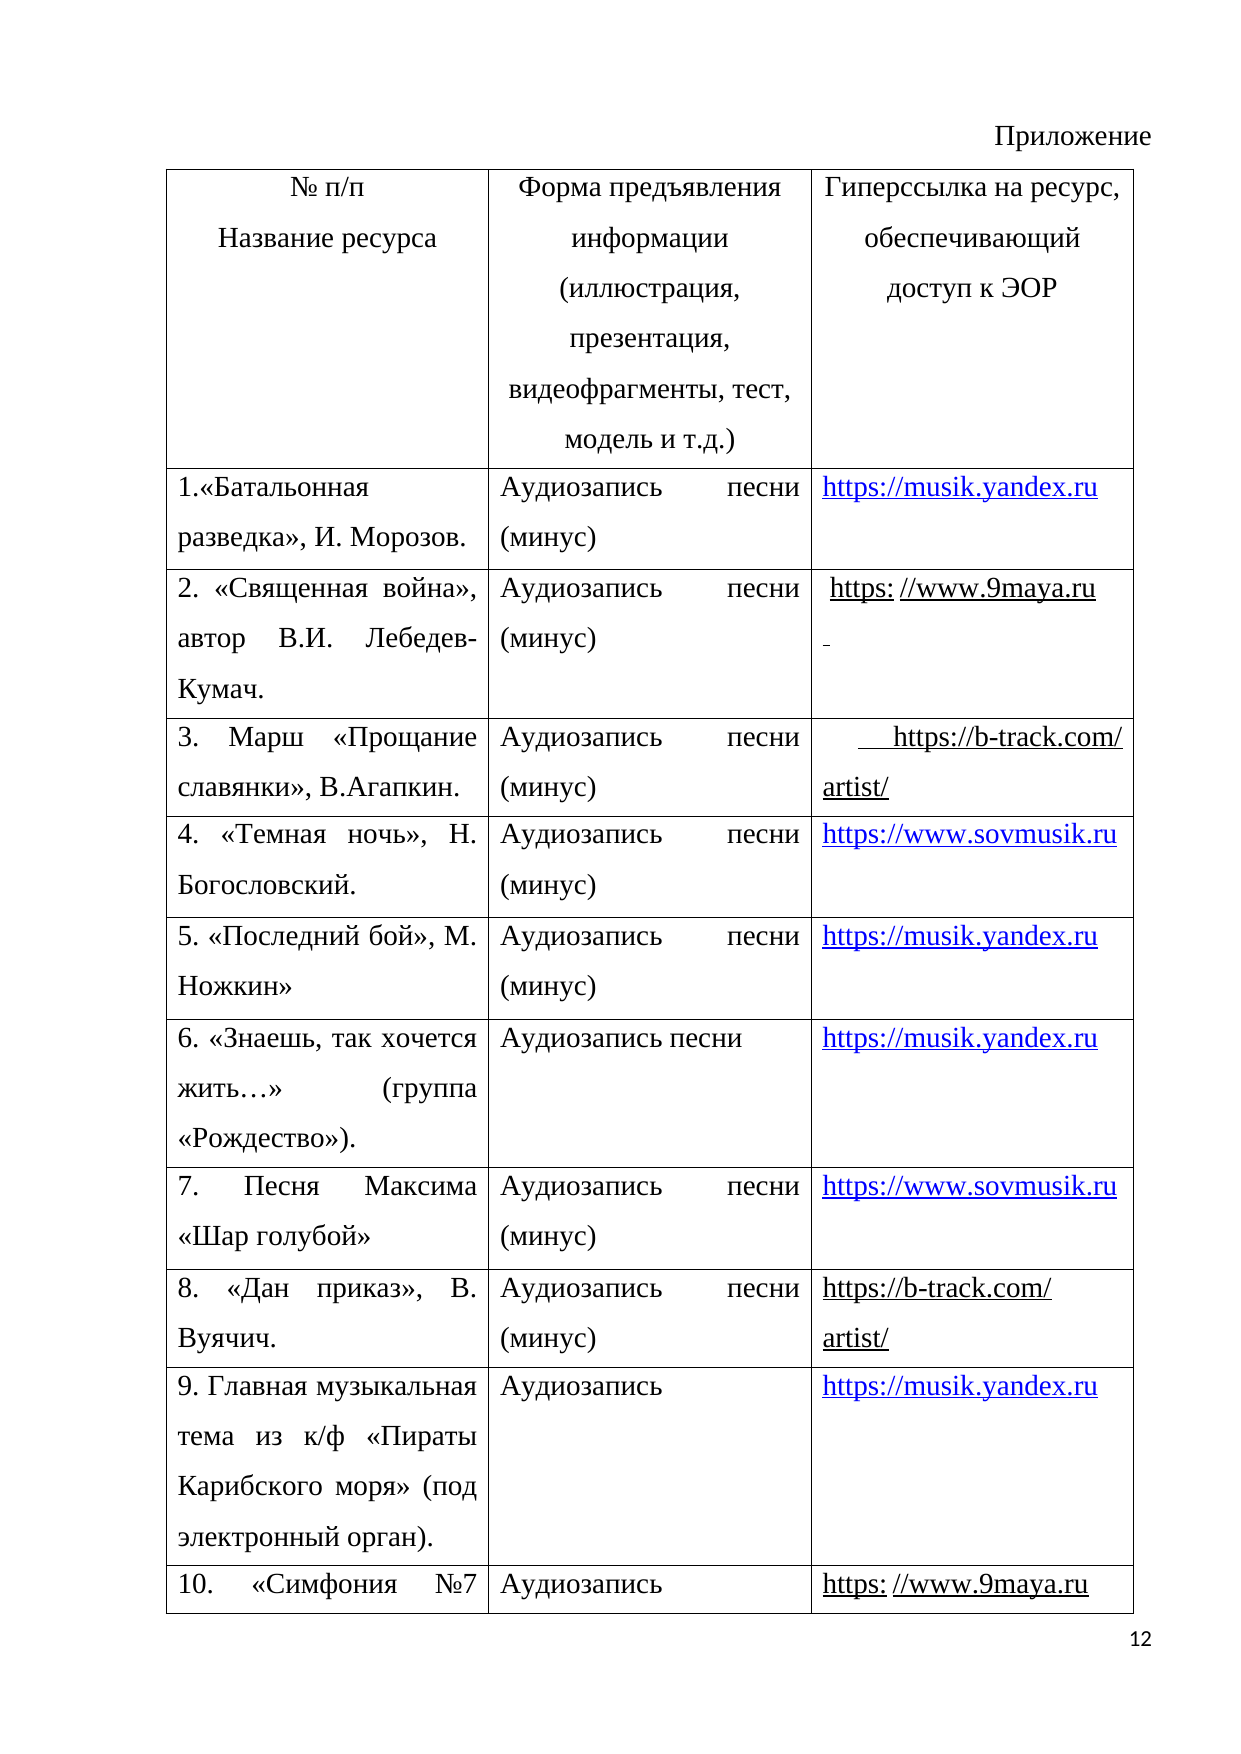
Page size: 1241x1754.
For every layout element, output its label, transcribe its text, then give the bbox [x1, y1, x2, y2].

table_header Форма предъявления информации (иллюстрация, презентация, видеофрагменты, тест, модель и т.д.) [489, 170, 811, 468]
table_cell 9. Главная музыкальная тема из к/ф «Пираты Карибского моря» (под электронный орган). [167, 1368, 488, 1565]
table_cell Аудиозапись песни (минус) [489, 918, 811, 1019]
table_cell https://www.sovmusik.ru [812, 817, 1133, 917]
table_cell Аудиозапись песни (минус) [489, 719, 811, 816]
table_cell https://www.sovmusik.ru [812, 1168, 1133, 1269]
table_cell 4. «Темная ночь», Н. Богословский. [167, 817, 488, 917]
table_cell https://b-track.com/ artist/ [812, 719, 1133, 816]
table_cell 2. «Священная война», автор В.И. Лебедев-Кумач. [167, 570, 488, 718]
table_cell https://b-track.com/ artist/ [812, 1270, 1133, 1367]
table_cell https://musik.yandex.ru [812, 1020, 1133, 1167]
table_cell Аудиозапись песни (минус) [489, 1168, 811, 1269]
table_cell https: //www.9maya.ru [812, 570, 1133, 718]
table_cell 5. «Последний бой», М. Ножкин» [167, 918, 488, 1019]
table_cell Аудиозапись песни (минус) [489, 469, 811, 569]
table_header № п/п Название ресурса [167, 170, 488, 468]
table_cell Аудиозапись [489, 1566, 811, 1613]
table_cell https://musik.yandex.ru [812, 918, 1133, 1019]
text Приложение [177, 118, 1152, 152]
table_cell https://musik.yandex.ru [812, 469, 1133, 569]
table_cell 3. Марш «Прощание славянки», В.Агапкин. [167, 719, 488, 816]
table_header Гиперссылка на ресурс, обеспечивающий доступ к ЭОР [812, 170, 1133, 468]
table_cell Аудиозапись песни (минус) [489, 1270, 811, 1367]
table_cell Аудиозапись [489, 1368, 811, 1565]
table_cell 8. «Дан приказ», В. Вуячич. [167, 1270, 488, 1367]
table_cell https://musik.yandex.ru [812, 1368, 1133, 1565]
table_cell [167, 1566, 488, 1613]
table_cell Аудиозапись песни (минус) [489, 570, 811, 718]
table_cell 1.«Батальонная разведка», И. Морозов. [167, 469, 488, 569]
table_cell 7. Песня Максима «Шар голубой» [167, 1168, 488, 1269]
table_cell Аудиозапись песни (минус) [489, 817, 811, 917]
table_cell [812, 1566, 1133, 1613]
table_cell 6. «Знаешь, так хочется жить…» (группа «Рождество»). [167, 1020, 488, 1167]
table_cell Аудиозапись песни [489, 1020, 811, 1167]
